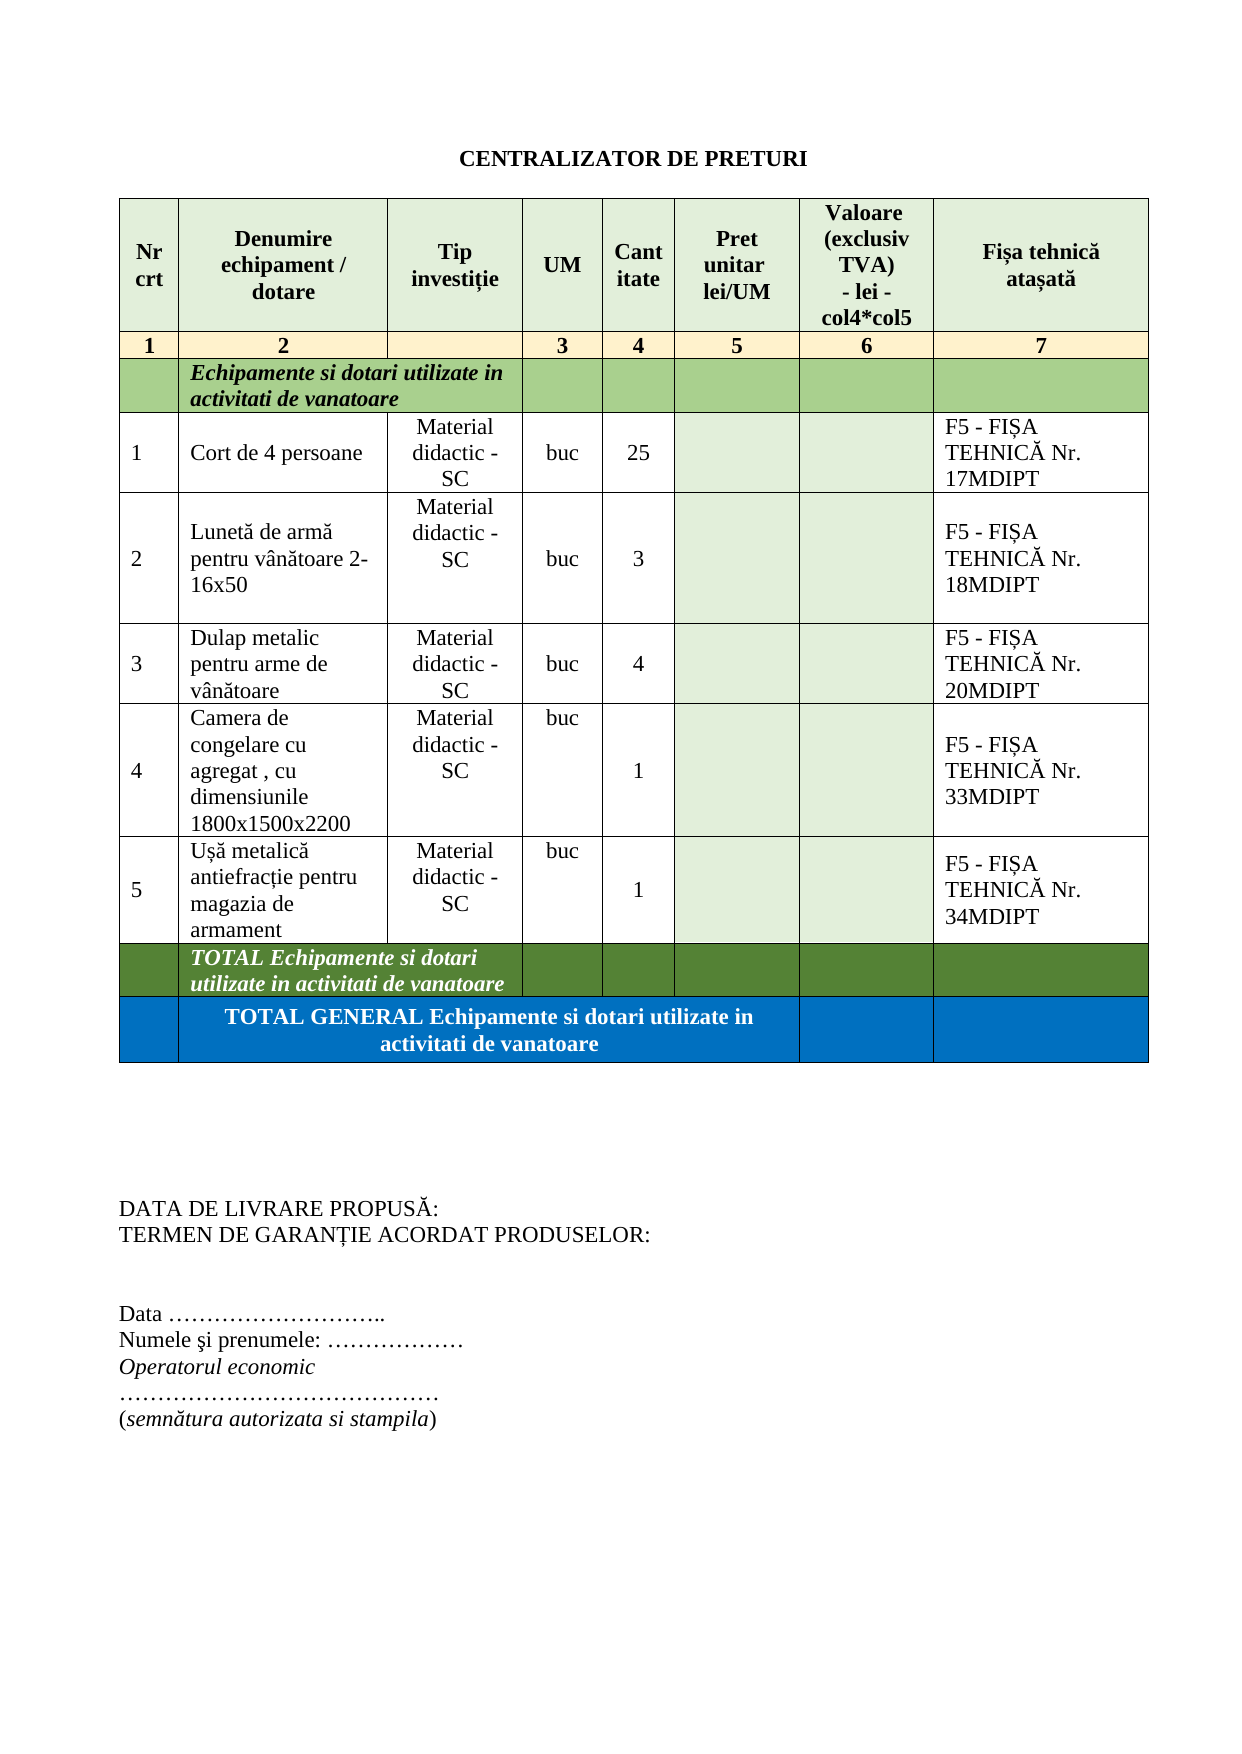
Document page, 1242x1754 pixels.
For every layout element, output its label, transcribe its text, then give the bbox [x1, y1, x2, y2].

table_cell [800, 413, 933, 492]
table_cell buc [523, 704, 602, 836]
text TERMEN DE GARANȚIE ACORDAT PRODUSELOR: [119, 1221, 1148, 1247]
table_header Cantitate [603, 199, 674, 331]
table_cell 2 [179, 332, 387, 358]
table_header Denumire echipament / dotare [179, 199, 387, 331]
text CENTRALIZATOR DE PRETURI [119, 145, 1148, 171]
table_cell buc [523, 837, 602, 942]
table_cell 3 [603, 493, 674, 623]
table_cell TOTAL GENERAL Echipamente si dotari utilizate in activitati de vanatoare [179, 997, 799, 1062]
table_cell Dulap metalic pentru arme de vânătoare [179, 624, 387, 703]
table_cell [120, 944, 178, 996]
table_cell [800, 837, 933, 942]
table_cell Material didactic - SC [388, 413, 522, 492]
table_cell 3 [120, 624, 178, 703]
table_cell buc [523, 493, 602, 623]
text Numele şi prenumele: ……………… [119, 1326, 1148, 1353]
text (semnătura autorizata si stampila) [119, 1406, 1148, 1432]
table_cell buc [523, 624, 602, 703]
table_cell [675, 413, 799, 492]
table_cell [800, 359, 933, 412]
table_cell [934, 997, 1148, 1062]
table_cell [800, 997, 933, 1062]
table_cell [800, 624, 933, 703]
table_cell F5 - FIȘA TEHNICĂ Nr. 34MDIPT [934, 837, 1148, 942]
table_cell Material didactic - SC [388, 837, 522, 942]
table_cell F5 - FIȘA TEHNICĂ Nr. 20MDIPT [934, 624, 1148, 703]
table_cell [603, 944, 674, 996]
table_cell [934, 359, 1148, 412]
table_cell 1 [603, 704, 674, 836]
table_cell Echipamente si dotari utilizate in activitati de vanatoare [179, 359, 522, 412]
table_header Valoare (exclusiv TVA) - lei - col4*col5 [800, 199, 933, 331]
table_cell [675, 837, 799, 942]
table_cell Camera de congelare cu agregat , cu dimensiunile 1800x1500x2200 [179, 704, 387, 836]
table_cell 7 [934, 332, 1148, 358]
table_cell [120, 997, 178, 1062]
table_cell 3 [523, 332, 602, 358]
text …………………………………… [119, 1379, 1148, 1406]
text Operatorul economic [119, 1353, 1148, 1379]
table_cell [523, 944, 602, 996]
table_cell 5 [120, 837, 178, 942]
table_cell 1 [603, 837, 674, 942]
table_header Nr crt [120, 199, 178, 331]
text Data ……………………….. [119, 1300, 1148, 1326]
table_cell [934, 944, 1148, 996]
table_header Tip investiție [388, 199, 522, 331]
table_cell 25 [603, 413, 674, 492]
table_header Pret unitar lei/UM [675, 199, 799, 331]
table_cell 1 [120, 332, 178, 358]
table_cell [388, 332, 522, 358]
table_cell F5 - FIȘA TEHNICĂ Nr. 18MDIPT [934, 493, 1148, 623]
text DATA DE LIVRARE PROPUSĂ: [119, 1195, 1148, 1221]
table_cell [675, 624, 799, 703]
table_cell [675, 493, 799, 623]
table_cell 5 [675, 332, 799, 358]
table_cell [800, 704, 933, 836]
table_cell Material didactic - SC [388, 493, 522, 623]
table_cell [120, 359, 178, 412]
table_cell Material didactic - SC [388, 704, 522, 836]
table_cell 2 [120, 493, 178, 623]
table_cell 1 [120, 413, 178, 492]
table_cell 4 [603, 332, 674, 358]
table_header Fișa tehnică atașată [934, 199, 1148, 331]
table_cell [800, 944, 933, 996]
table_cell TOTAL Echipamente si dotari utilizate in activitati de vanatoare [179, 944, 522, 996]
table_cell [523, 359, 602, 412]
table_cell [603, 359, 674, 412]
table_cell Ușă metalică antiefracție pentru magazia de armament [179, 837, 387, 942]
table_cell 4 [603, 624, 674, 703]
table_cell Material didactic - SC [388, 624, 522, 703]
table_cell Lunetă de armă pentru vânătoare 2-16x50 [179, 493, 387, 623]
table_cell 6 [800, 332, 933, 358]
table_cell F5 - FIȘA TEHNICĂ Nr. 33MDIPT [934, 704, 1148, 836]
table_cell buc [523, 413, 602, 492]
table_cell [675, 944, 799, 996]
table_header UM [523, 199, 602, 331]
table_cell [675, 359, 799, 412]
table_cell Cort de 4 persoane [179, 413, 387, 492]
table_cell F5 - FIȘA TEHNICĂ Nr. 17MDIPT [934, 413, 1148, 492]
table_cell [800, 493, 933, 623]
table_cell 4 [120, 704, 178, 836]
table_cell [675, 704, 799, 836]
